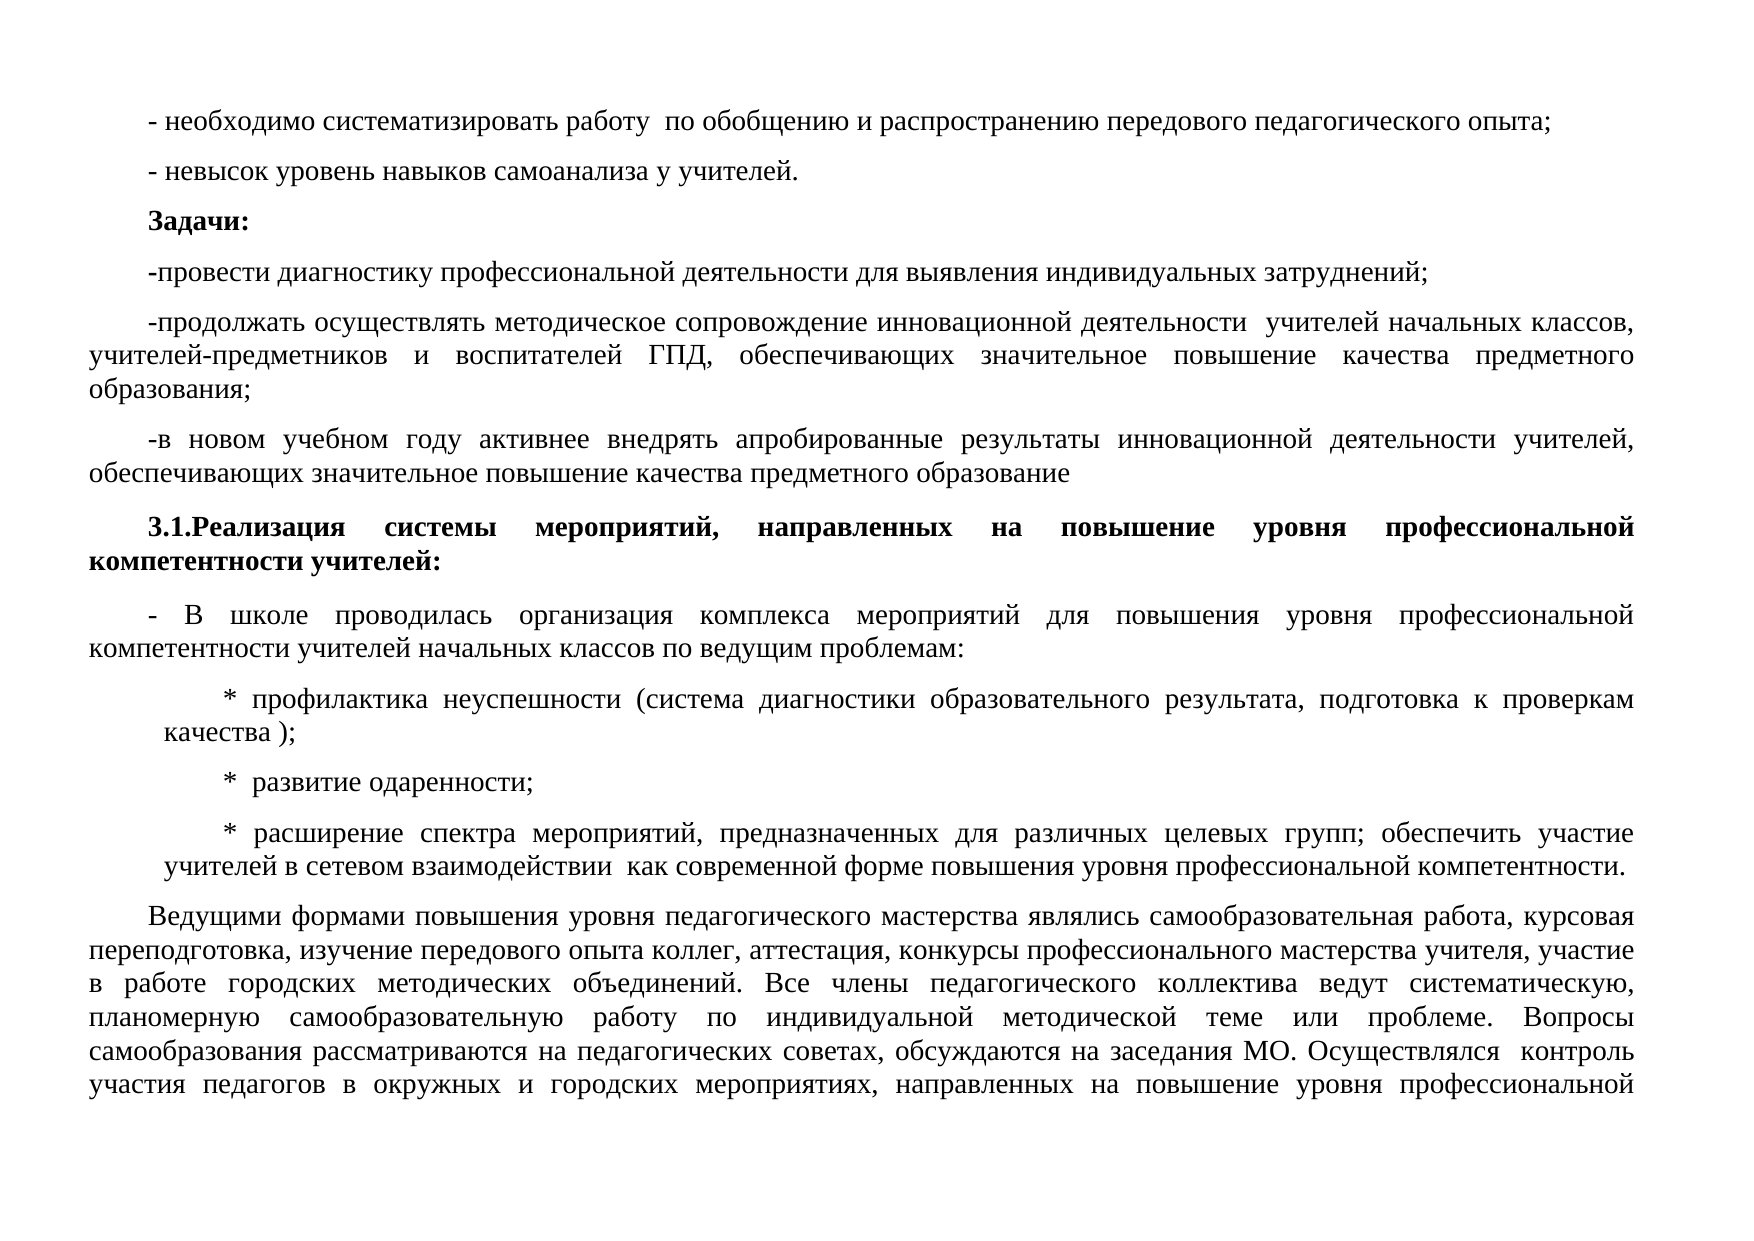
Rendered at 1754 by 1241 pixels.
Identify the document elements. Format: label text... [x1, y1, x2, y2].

text 3.1.Реализация системы мероприятий, направленных на повышение уровня профессиональной компетентности учителей: [89, 509, 1636, 576]
text -продолжать осуществлять методическое сопровождение инновационной деятельности учителей начальных классов, учителей-предметников и воспитателей ГПД, обеспечивающих значительное повышение качества предметного образования; [89, 304, 1636, 404]
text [89, 898, 1636, 1100]
text * профилактика неуспешности (система диагностики образовательного результата, подготовка к проверкам качества ); [164, 681, 1636, 748]
text -провести диагностику профессиональной деятельности для выявления индивидуальных затруднений; [89, 254, 1636, 287]
text - необходимо систематизировать работу по обобщению и распространению передового педагогического опыта; [89, 103, 1636, 137]
text Задачи: [89, 203, 1636, 237]
text - В школе проводилась организация комплекса мероприятий для повышения уровня профессиональной компетентности учителей начальных классов по ведущим проблемам: [89, 597, 1636, 664]
text - невысок уровень навыков самоанализа у учителей. [89, 153, 1636, 187]
text -в новом учебном году активнее внедрять апробированные результаты инновационной деятельности учителей, обеспечивающих значительное повышение качества предметного образование [89, 421, 1636, 488]
text * расширение спектра мероприятий, предназначенных для различных целевых групп; обеспечить участие учителей в сетевом взаимодействии как современной форме повышения уровня профессиональной компетентности. [164, 815, 1636, 882]
text * развитие одаренности; [164, 764, 1636, 798]
